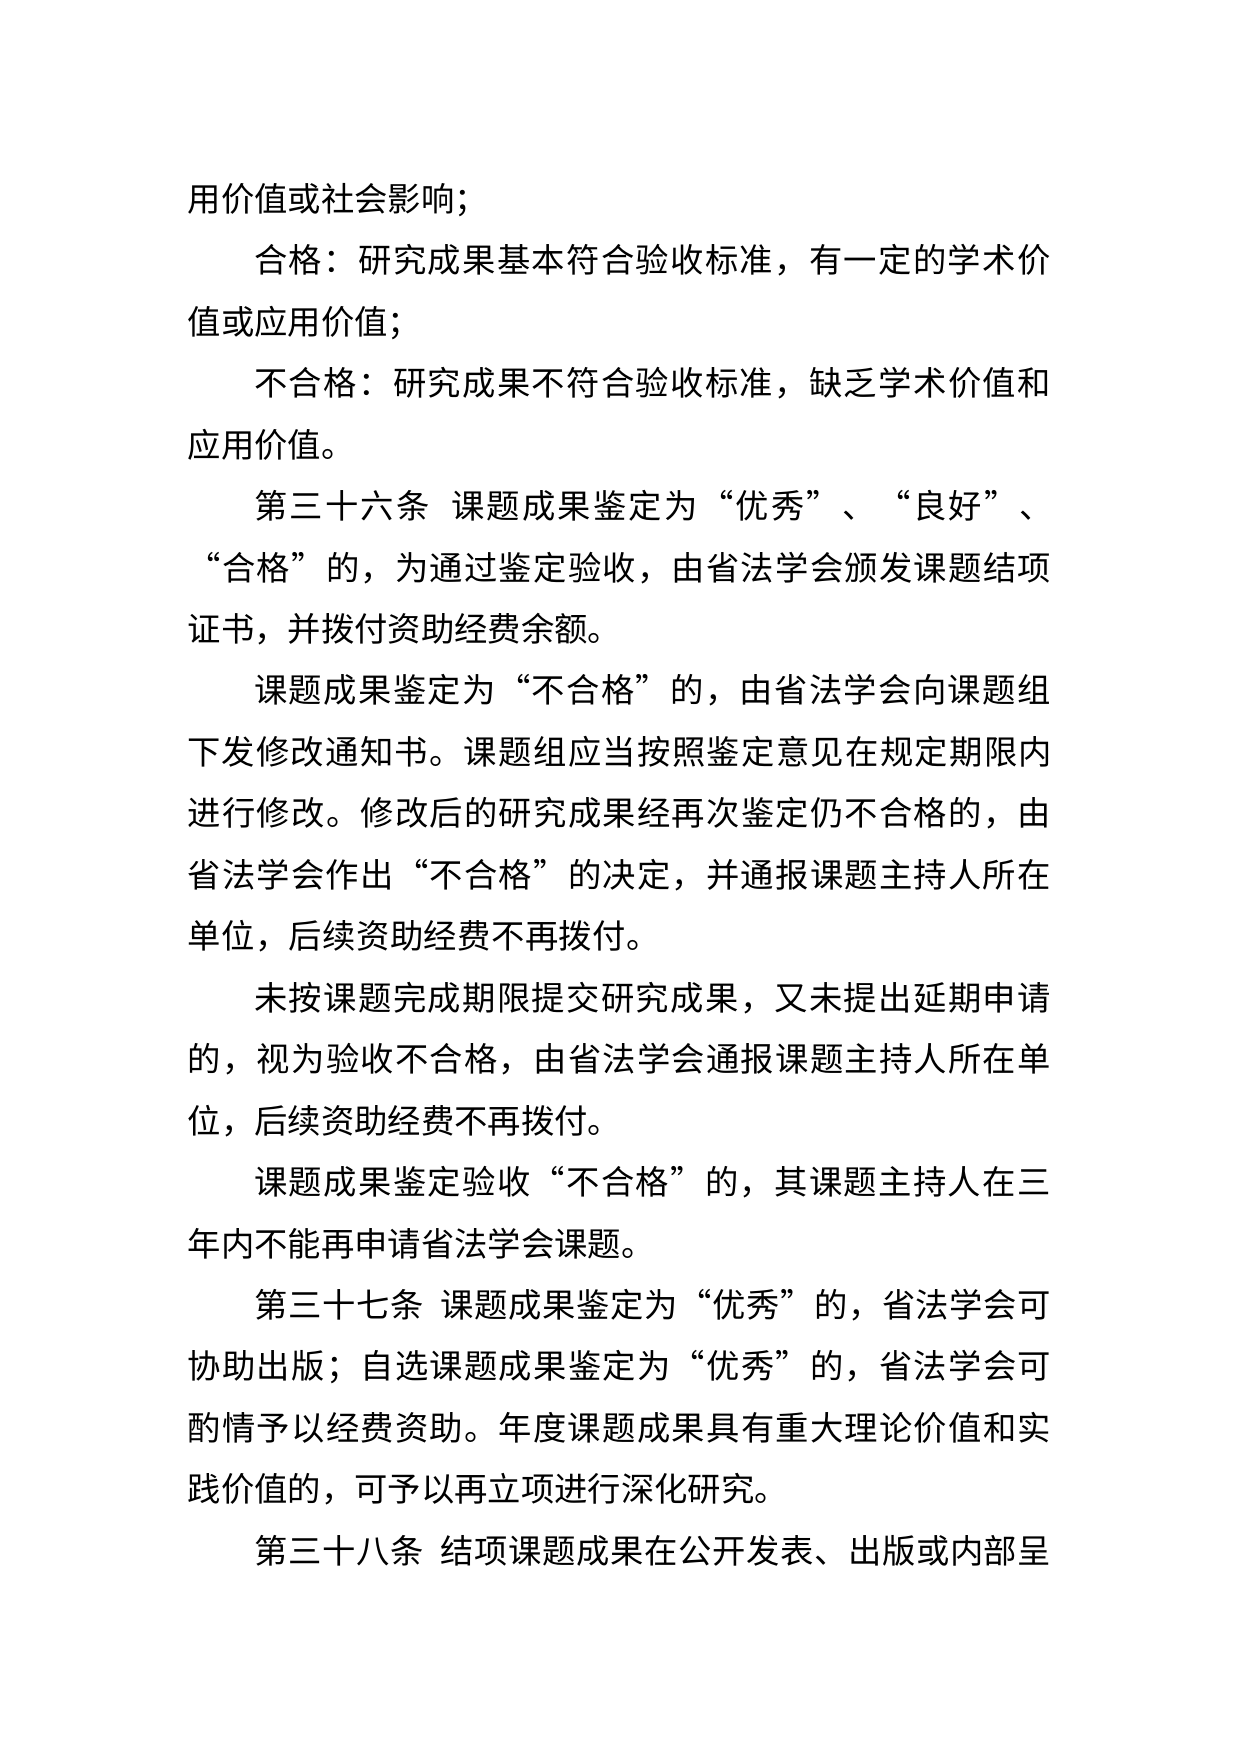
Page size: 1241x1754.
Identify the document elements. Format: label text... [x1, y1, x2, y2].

text 合格：研究成果基本符合验收标准，有一定的学术价值或应用价值； [187, 223, 1053, 346]
text 第三十七条 课题成果鉴定为“优秀”的，省法学会可协助出版；自选课题成果鉴定为“优秀”的，省法学会可酌情予以经费资助。年度课题成果具有重大理论价值和实践价值的，可予以再立项进行深化研究。 [187, 1268, 1053, 1514]
text 课题成果鉴定验收“不合格”的，其课题主持人在三年内不能再申请省法学会课题。 [187, 1145, 1053, 1268]
text 第三十六条 课题成果鉴定为“优秀”、“良好”、“合格”的，为通过鉴定验收，由省法学会颁发课题结项证书，并拨付资助经费余额。 [187, 469, 1053, 654]
text 未按课题完成期限提交研究成果，又未提出延期申请的，视为验收不合格，由省法学会通报课题主持人所在单位，后续资助经费不再拨付。 [187, 961, 1053, 1145]
text 不合格：研究成果不符合验收标准，缺乏学术价值和应用价值。 [187, 346, 1053, 469]
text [187, 1514, 1053, 1576]
text 课题成果鉴定为“不合格”的，由省法学会向课题组下发修改通知书。课题组应当按照鉴定意见在规定期限内进行修改。修改后的研究成果经再次鉴定仍不合格的，由省法学会作出“不合格”的决定，并通报课题主持人所在单位，后续资助经费不再拨付。 [187, 654, 1053, 961]
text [187, 162, 1053, 223]
